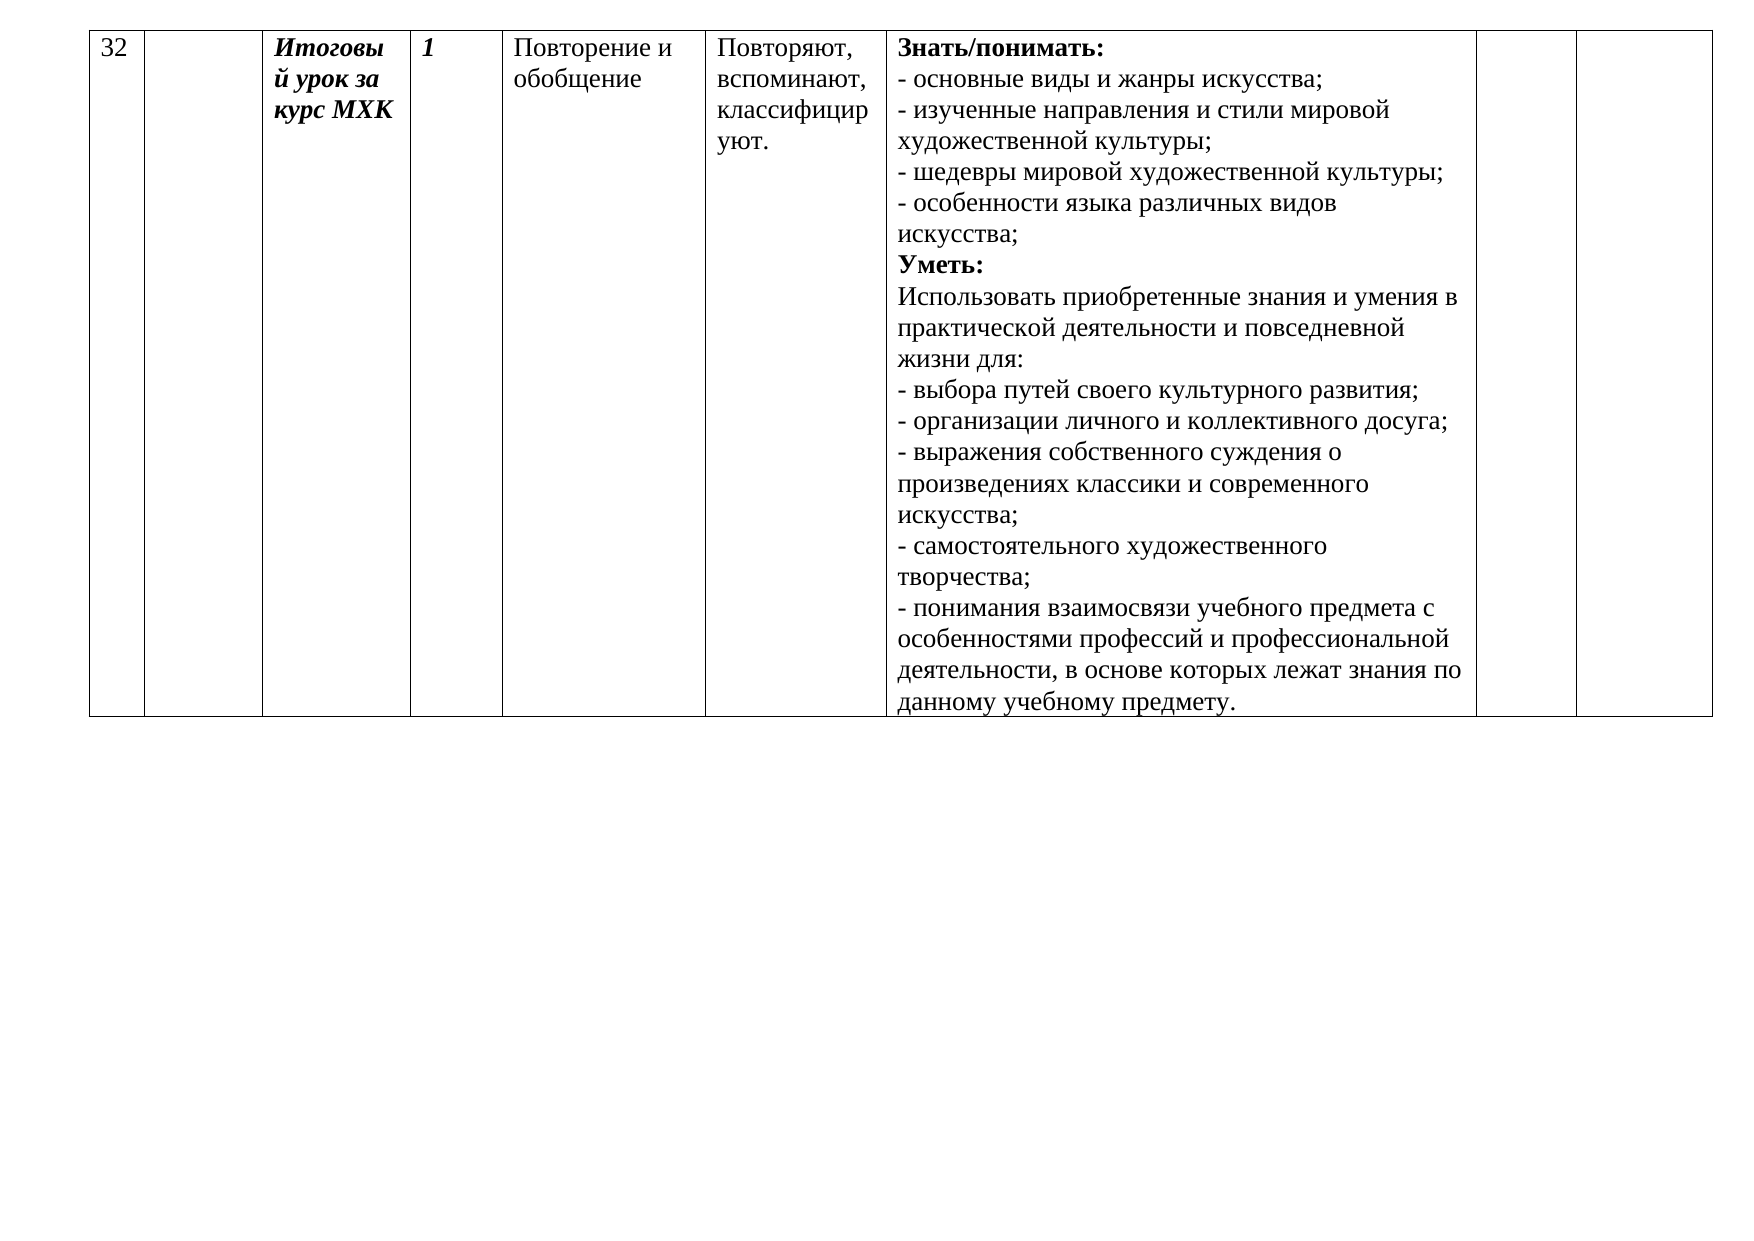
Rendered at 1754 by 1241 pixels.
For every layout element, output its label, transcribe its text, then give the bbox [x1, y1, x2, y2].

table_cell Повторение и обобщение [503, 31, 705, 716]
table_cell [1477, 31, 1576, 716]
table_cell 1 [411, 31, 502, 716]
table_cell 32 [90, 31, 144, 716]
table_cell Итоговый урок за курс МХК [263, 31, 410, 716]
table_cell [1577, 31, 1712, 716]
table_cell [145, 31, 262, 716]
table_cell Повторяют, вспоминают, классифицируют. [706, 31, 886, 716]
table_cell Знать/понимать: - основные виды и жанры искусства; - изученные направления и стили мировой художественной культуры; - шедевры мировой художественной культуры; - особенности языка различных видов искусства; Уметь: Использовать приобретенные знания и умения в практической деятельности и повседневной жизни для: - выбора путей своего культурного развития; - организации личного и коллективного досуга; - выражения собственного суждения о произведениях классики и современного искусства; - самостоятельного художественного творчества; - понимания взаимосвязи учебного предмета с особенностями профессий и профессиональной деятельности, в основе которых лежат знания по данному учебному предмету. [887, 31, 1476, 716]
